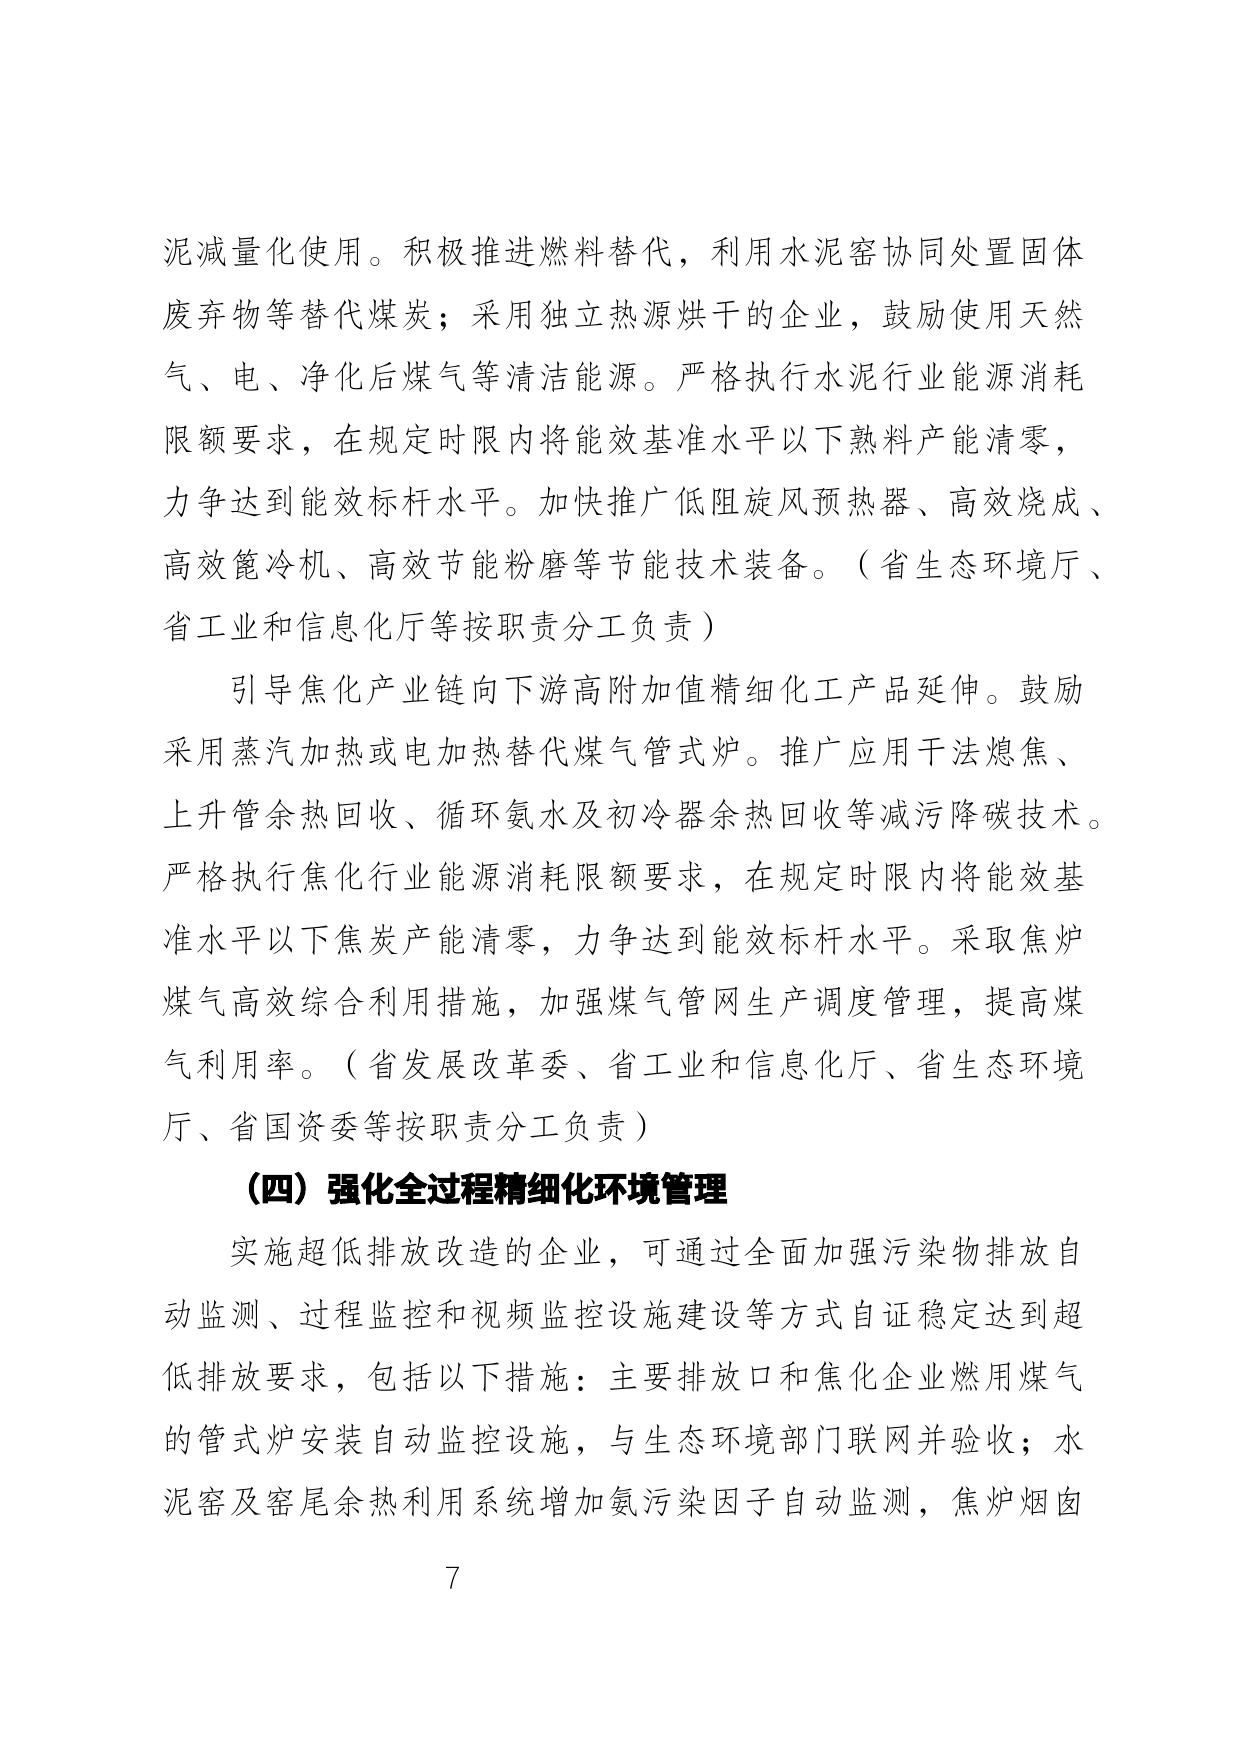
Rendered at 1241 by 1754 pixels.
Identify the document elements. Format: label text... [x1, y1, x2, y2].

text （四）强化全过程精细化环境管理 [161, 1151, 1085, 1213]
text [161, 213, 1085, 651]
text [161, 1213, 1085, 1526]
text 引导焦化产业链向下游高附加值精细化工产品延伸。鼓励采用蒸汽加热或电加热替代煤气管式炉。推广应用干法熄焦、上升管余热回收、循环氨水及初冷器余热回收等减污降碳技术。严格执行焦化行业能源消耗限额要求，在规定时限内将能效基准水平以下焦炭产能清零，力争达到能效标杆水平。采取焦炉煤气高效综合利用措施，加强煤气管网生产调度管理，提高煤气利用率。（省发展改革委、省工业和信息化厅、省生态环境厅、省国资委等按职责分工负责） [161, 651, 1085, 1151]
